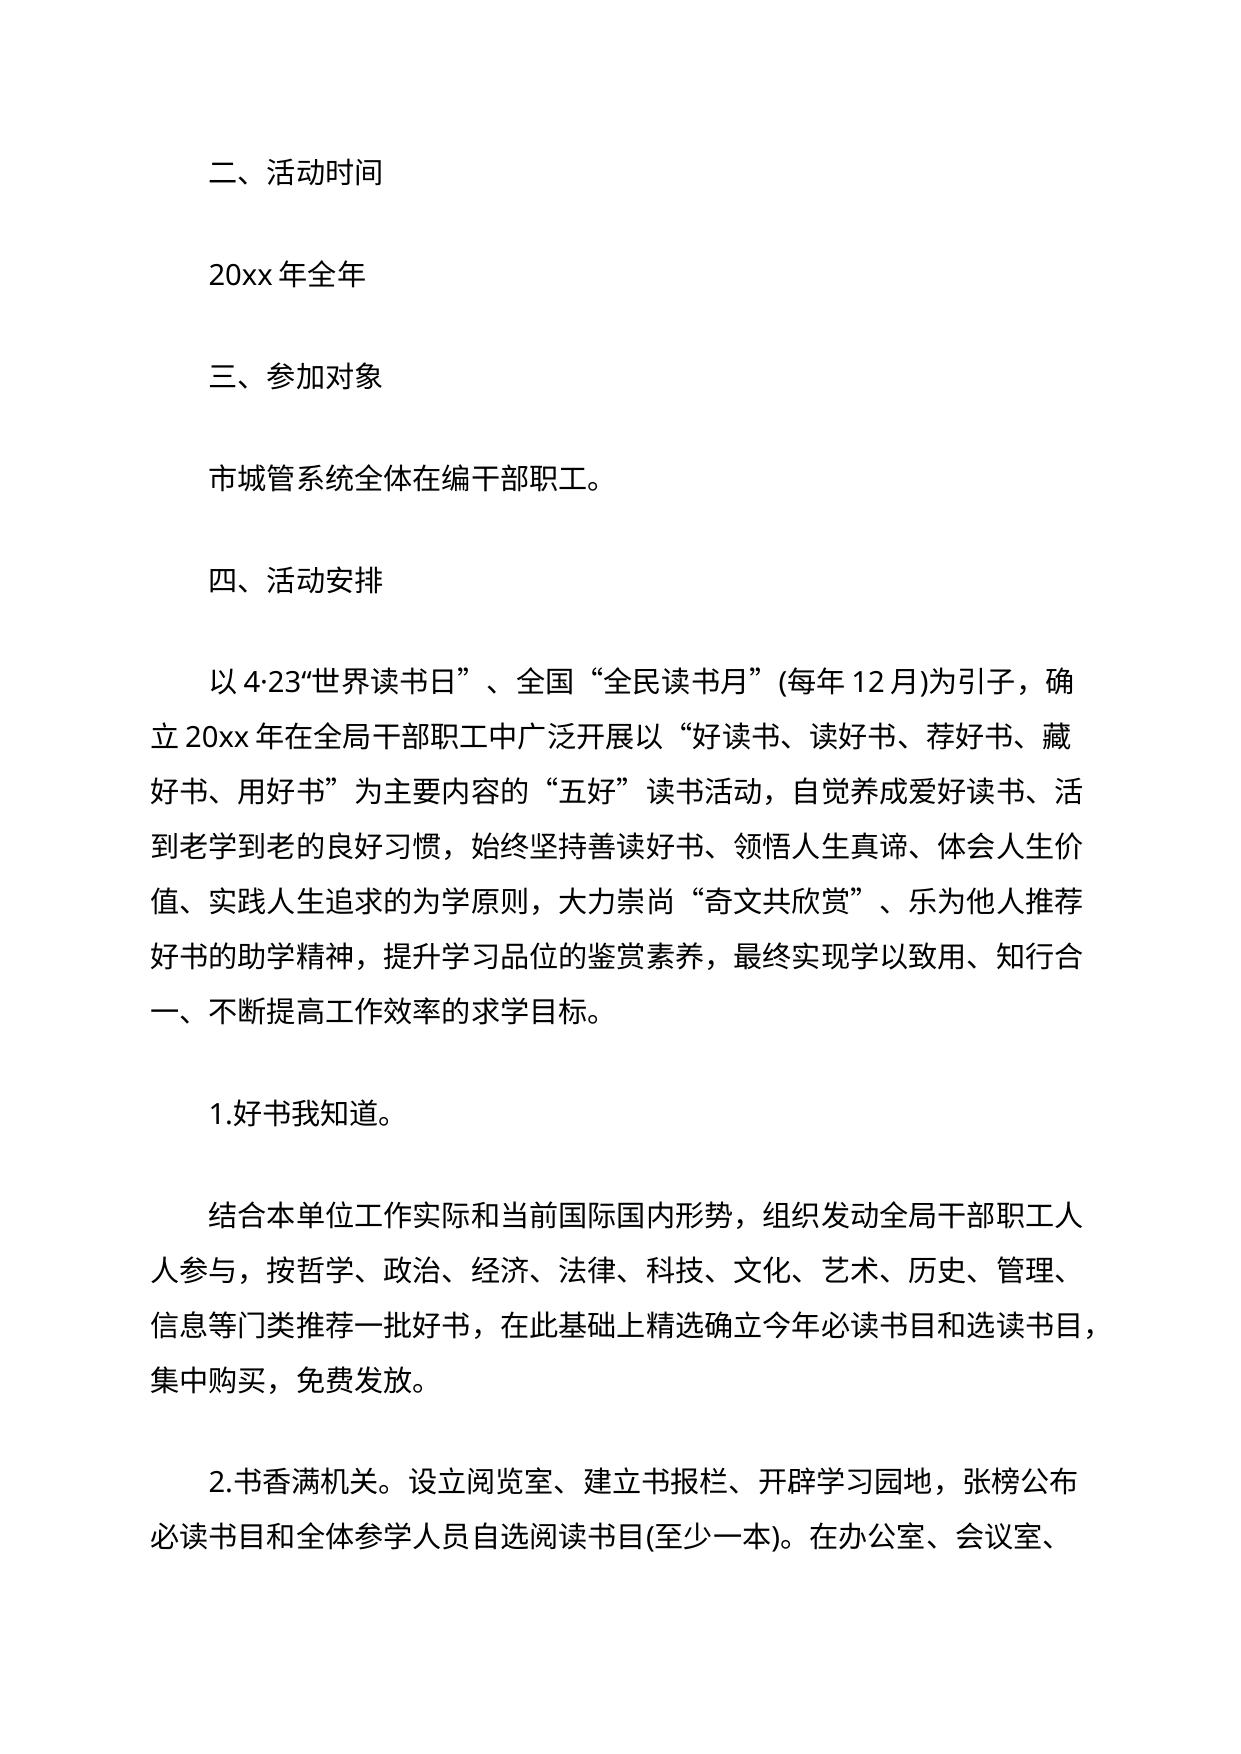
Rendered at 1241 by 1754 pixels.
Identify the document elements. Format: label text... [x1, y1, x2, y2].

text 结合本单位工作实际和当前国际国内形势，组织发动全局干部职工人人参与，按哲学、政治、经济、法律、科技、文化、艺术、历史、管理、信息等门类推荐一批好书，在此基础上精选确立今年必读书目和选读书目，集中购买，免费发放。 [150, 1192, 1090, 1399]
text 市城管系统全体在编干部职工。 [150, 456, 1090, 498]
text 四、活动安排 [150, 557, 1090, 599]
text 20xx年全年 [150, 252, 1090, 294]
text 二、活动时间 [150, 150, 1090, 192]
text 以4·23“世界读书日”、全国“全民读书月”(每年12月)为引子，确立20xx年在全局干部职工中广泛开展以“好读书、读好书、荐好书、藏好书、用好书”为主要内容的“五好”读书活动，自觉养成爱好读书、活到老学到老的良好习惯，始终坚持善读好书、领悟人生真谛、体会人生价值、实践人生追求的为学原则，大力崇尚“奇文共欣赏”、乐为他人推荐好书的助学精神，提升学习品位的鉴赏素养，最终实现学以致用、知行合一、不断提高工作效率的求学目标。 [150, 659, 1090, 1031]
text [150, 1459, 1090, 1556]
text 三、参加对象 [150, 354, 1090, 396]
text 1.好书我知道。 [150, 1090, 1090, 1133]
